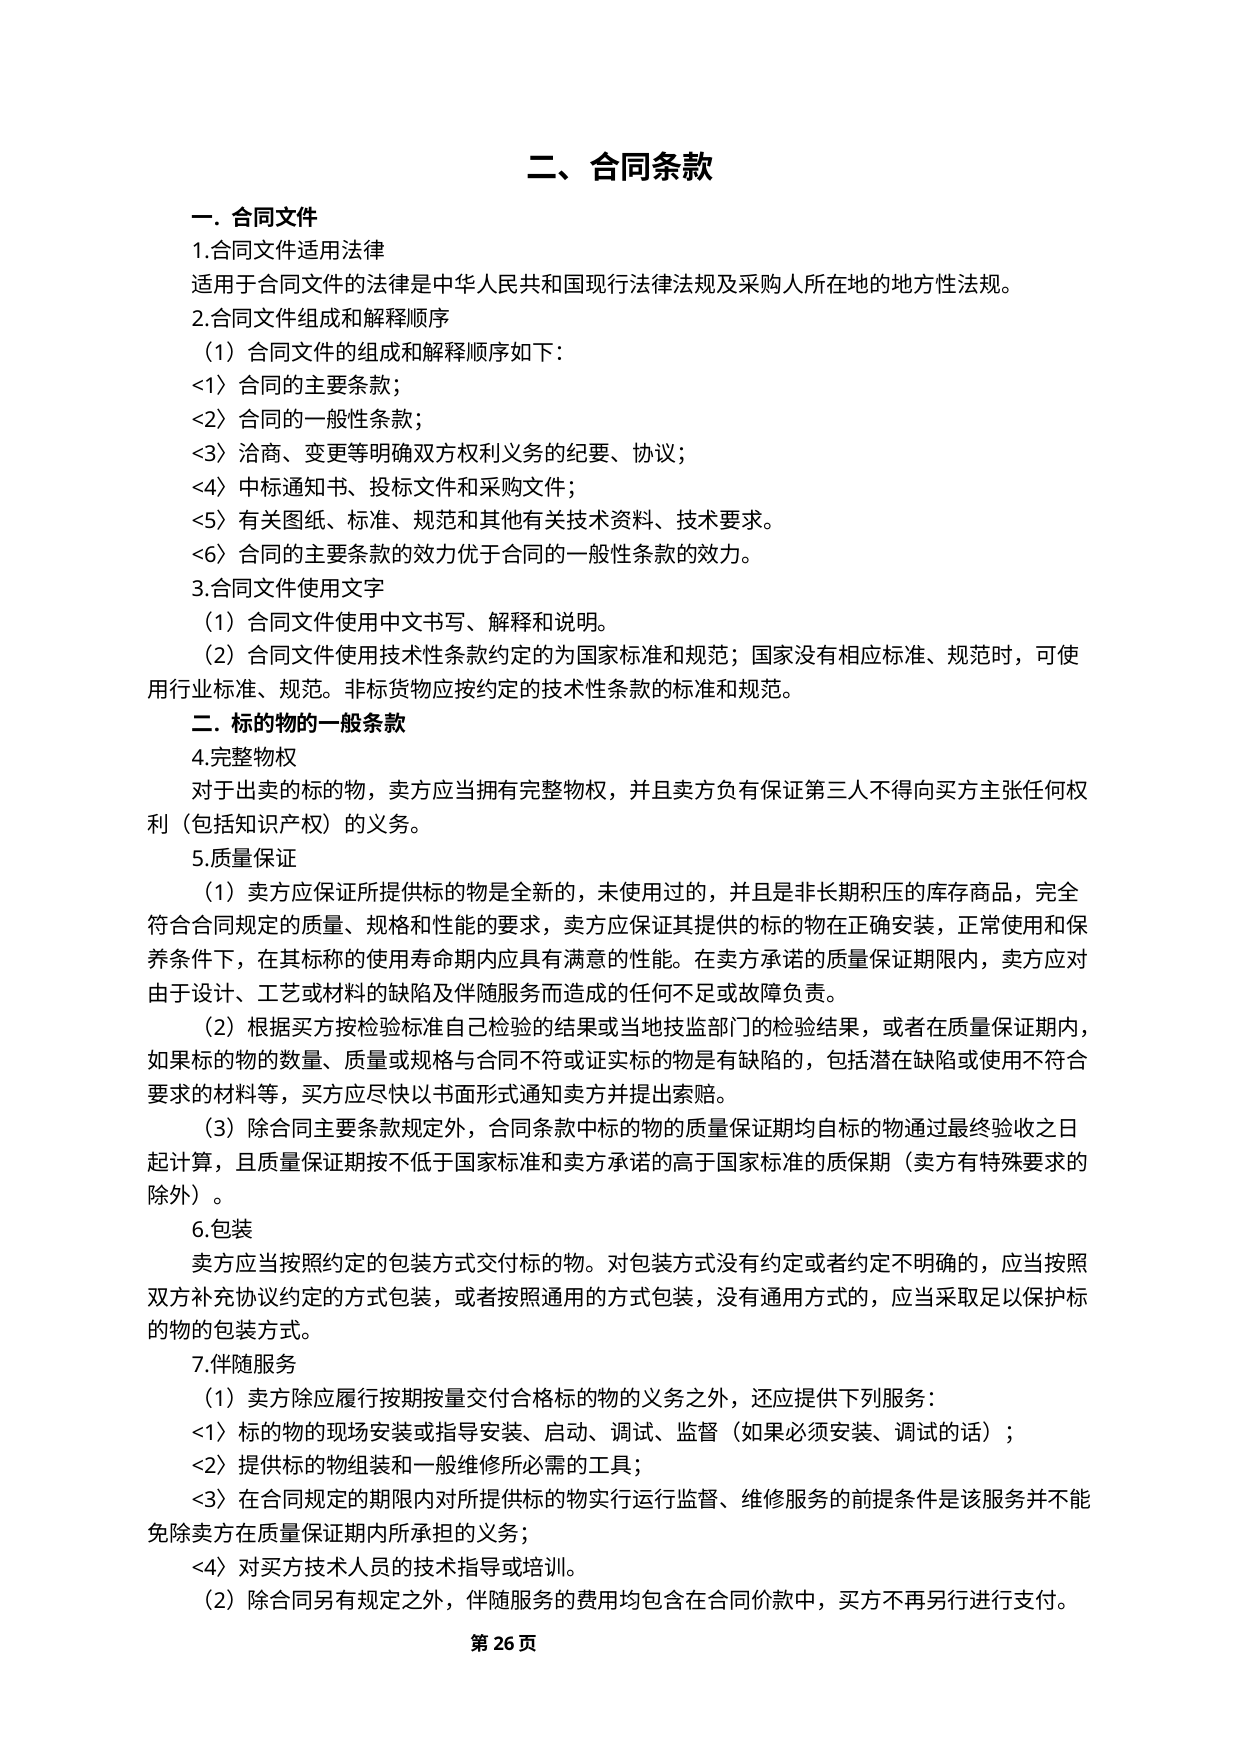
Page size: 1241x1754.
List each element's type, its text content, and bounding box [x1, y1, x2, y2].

text 二. 标的物的一般条款 [148, 705, 1093, 738]
text （3）除合同主要条款规定外，合同条款中标的物的质量保证期均自标的物通过最终验收之日起计算，且质量保证期按不低于国家标准和卖方承诺的高于国家标准的质保期（卖方有特殊要求的除外）。 [148, 1110, 1093, 1211]
text 一. 合同文件 [148, 198, 1093, 232]
text 二、合同条款 [148, 131, 1093, 198]
text （2）合同文件使用技术性条款约定的为国家标准和规范；国家没有相应标准、规范时，可使用行业标准、规范。非标货物应按约定的技术性条款的标准和规范。 [148, 637, 1093, 705]
text 3.合同文件使用文字 [148, 570, 1093, 603]
text （2）根据买方按检验标准自己检验的结果或当地技监部门的检验结果，或者在质量保证期内，如果标的物的数量、质量或规格与合同不符或证实标的物是有缺陷的，包括潜在缺陷或使用不符合要求的材料等，买方应尽快以书面形式通知卖方并提出索赔。 [148, 1008, 1093, 1110]
text <5〉有关图纸、标准、规范和其他有关技术资料、技术要求。 [148, 502, 1093, 536]
text 对于出卖的标的物，卖方应当拥有完整物权，并且卖方负有保证第三人不得向买方主张任何权利（包括知识产权）的义务。 [148, 772, 1093, 840]
text 4.完整物权 [148, 738, 1093, 772]
text <3〉洽商、变更等明确双方权利义务的纪要、协议； [148, 435, 1093, 468]
text <1〉标的物的现场安装或指导安装、启动、调试、监督（如果必须安装、调试的话）； [148, 1413, 1093, 1447]
text <2〉合同的一般性条款； [148, 401, 1093, 435]
text <2〉提供标的物组装和一般维修所必需的工具； [148, 1447, 1093, 1481]
text <3〉在合同规定的期限内对所提供标的物实行运行监督、维修服务的前提条件是该服务并不能免除卖方在质量保证期内所承担的义务； [148, 1481, 1093, 1548]
text （1）合同文件的组成和解释顺序如下： [148, 333, 1093, 367]
text 卖方应当按照约定的包装方式交付标的物。对包装方式没有约定或者约定不明确的，应当按照双方补充协议约定的方式包装，或者按照通用的方式包装，没有通用方式的，应当采取足以保护标的物的包装方式。 [148, 1245, 1093, 1346]
text 5.质量保证 [148, 840, 1093, 873]
text <1〉合同的主要条款； [148, 367, 1093, 401]
text （1）卖方应保证所提供标的物是全新的，未使用过的，并且是非长期积压的库存商品，完全符合合同规定的质量、规格和性能的要求，卖方应保证其提供的标的物在正确安装，正常使用和保养条件下，在其标称的使用寿命期内应具有满意的性能。在卖方承诺的质量保证期限内，卖方应对由于设计、工艺或材料的缺陷及伴随服务而造成的任何不足或故障负责。 [148, 873, 1093, 1008]
text <4〉中标通知书、投标文件和采购文件； [148, 468, 1093, 502]
text 7.伴随服务 [148, 1346, 1093, 1380]
text <6〉合同的主要条款的效力优于合同的一般性条款的效力。 [148, 536, 1093, 570]
text 6.包装 [148, 1211, 1093, 1245]
text （1）卖方除应履行按期按量交付合格标的物的义务之外，还应提供下列服务： [148, 1380, 1093, 1413]
text 2.合同文件组成和解释顺序 [148, 300, 1093, 333]
text （2）除合同另有规定之外，伴随服务的费用均包含在合同价款中，买方不再另行进行支付。 [148, 1582, 1093, 1616]
text （1）合同文件使用中文书写、解释和说明。 [148, 603, 1093, 637]
text 1.合同文件适用法律 [148, 232, 1093, 266]
text 适用于合同文件的法律是中华人民共和国现行法律法规及采购人所在地的地方性法规。 [148, 266, 1093, 300]
text <4〉对买方技术人员的技术指导或培训。 [148, 1548, 1093, 1582]
